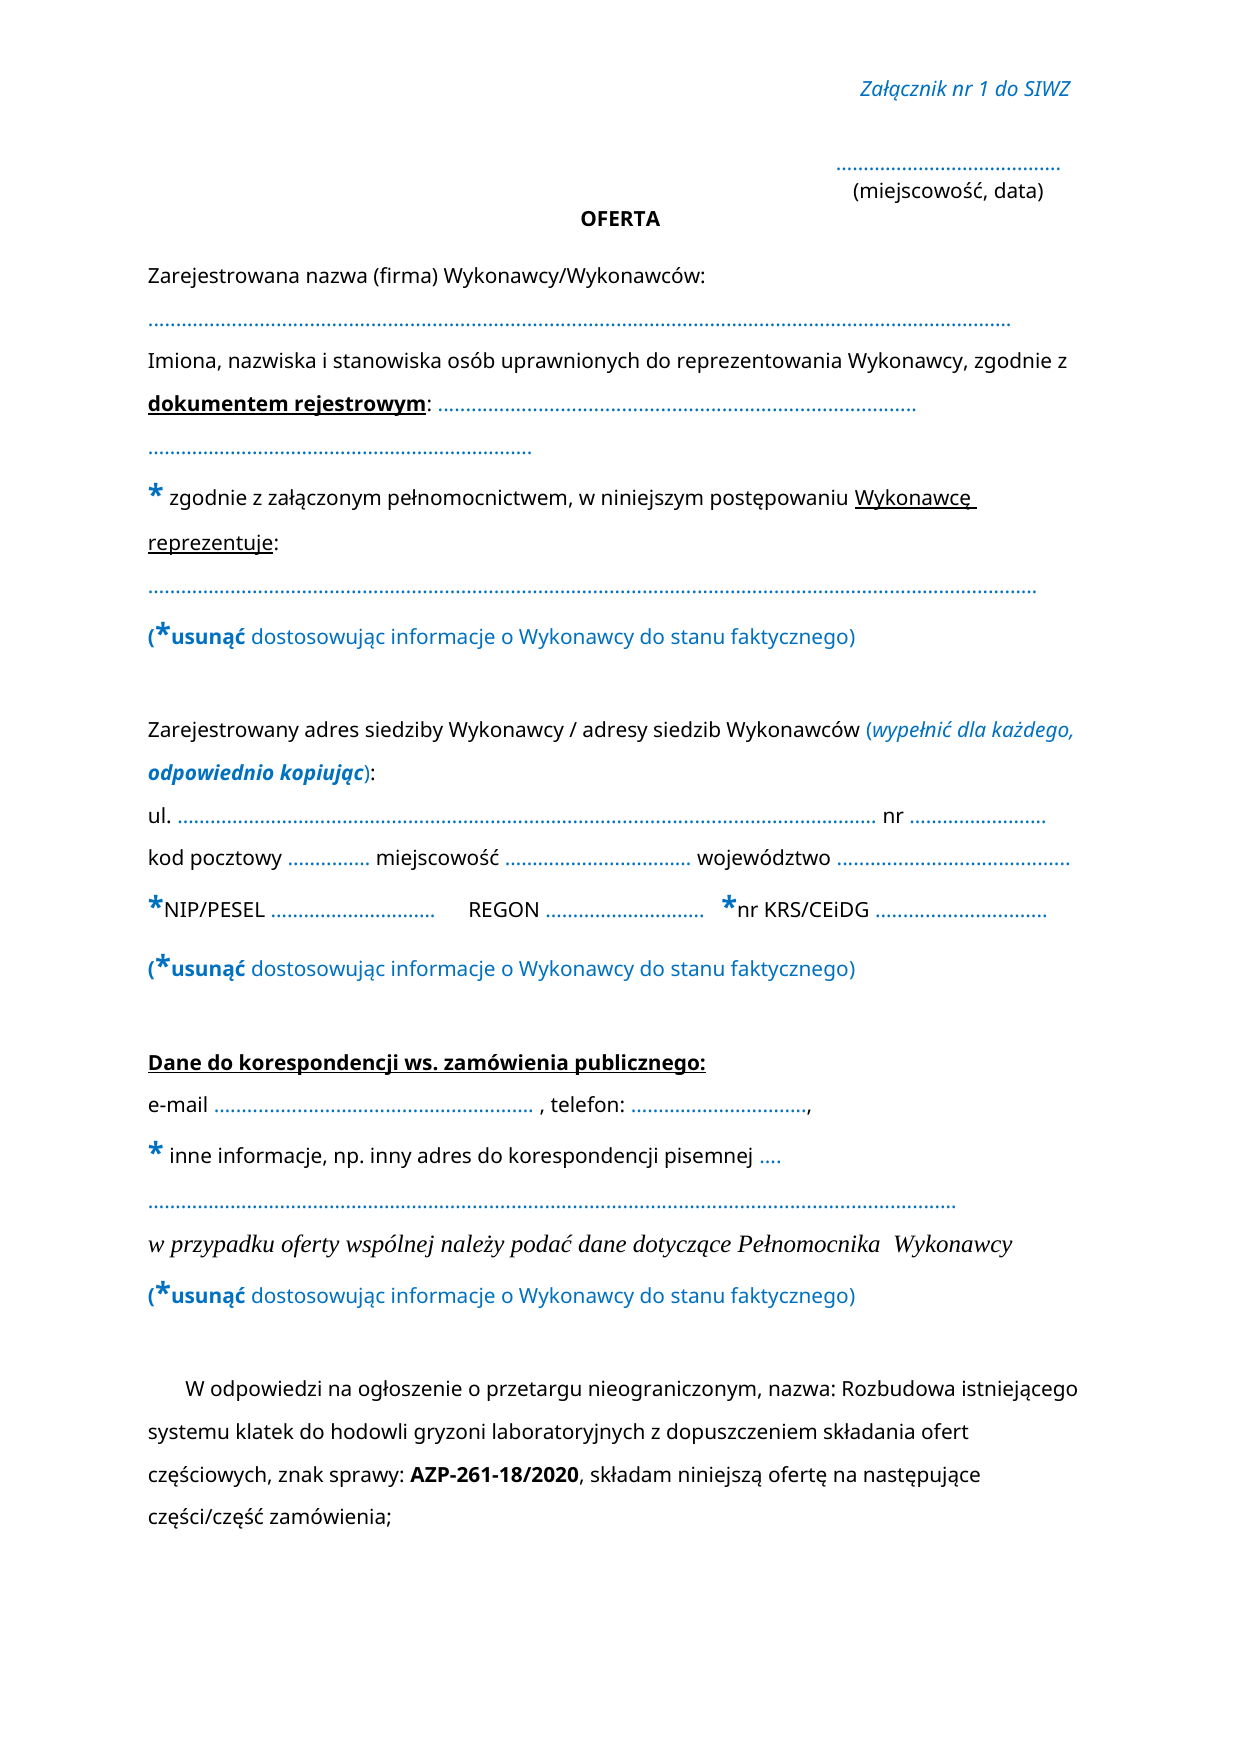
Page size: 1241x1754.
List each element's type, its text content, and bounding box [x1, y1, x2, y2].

text * inne informacje, np. inny adres do korespondencji pisemnej ....…………………………………………………......................................................................................… [148, 1133, 1092, 1215]
text Imiona, nazwiska i stanowiska osób uprawnionych do reprezentowania Wykonawcy, zgodnie z dokumentem rejestrowym: ......................................................................................……………………………………………………………. [148, 347, 1092, 460]
text kod pocztowy ……...…… miejscowość …………………….……… województwo .......................................... [148, 843, 1092, 872]
text ul. ……………………………………………………………………….......................……..…………… nr ………………….… [148, 801, 1092, 829]
text …………….……………………. [804, 148, 1092, 176]
text Zarejestrowana nazwa (firma) Wykonawcy/Wykonawców: [148, 261, 1092, 290]
text (*usunąć dostosowując informacje o Wykonawcy do stanu faktycznego) [148, 946, 1092, 985]
text * zgodnie z załączonym pełnomocnictwem, w niniejszym postępowaniu Wykonawcę reprezentuje: ……………………………………………………………………………………………………………………………………………… [148, 474, 1092, 599]
text e-mail …................…………………………..……. , telefon: ……………………….…., [148, 1090, 1092, 1119]
text (*usunąć dostosowując informacje o Wykonawcy do stanu faktycznego) [148, 1272, 1092, 1312]
text w przypadku oferty wspólnej należy podać dane dotyczące Pełnomocnika Wykonawcy [148, 1229, 1092, 1258]
text Dane do korespondencji ws. zamówienia publicznego: [148, 1048, 1092, 1076]
text *NIP/PESEL …………..……………. REGON …………………….…. *nr KRS/CEiDG ............................... [148, 886, 1092, 926]
text Zarejestrowany adres siedziby Wykonawcy / adresy siedzib Wykonawców (wypełnić dla każdego, odpowiednio kopiując): [148, 716, 1092, 787]
text OFERTA [148, 204, 1092, 233]
text ......................................................................................……………………………………………………………. [148, 304, 1092, 332]
text (*usunąć dostosowując informacje o Wykonawcy do stanu faktycznego) [148, 613, 1092, 653]
text W odpowiedzi na ogłoszenie o przetargu nieograniczonym, nazwa: Rozbudowa istniejącego systemu klatek do hodowli gryzoni laboratoryjnych z dopuszczeniem składania ofert częściowych, znak sprawy: AZP-261-18/2020, składam niniejszą ofertę na następujące części/część zamówienia; [148, 1374, 1092, 1531]
text (miejscowość, data) [804, 176, 1092, 204]
